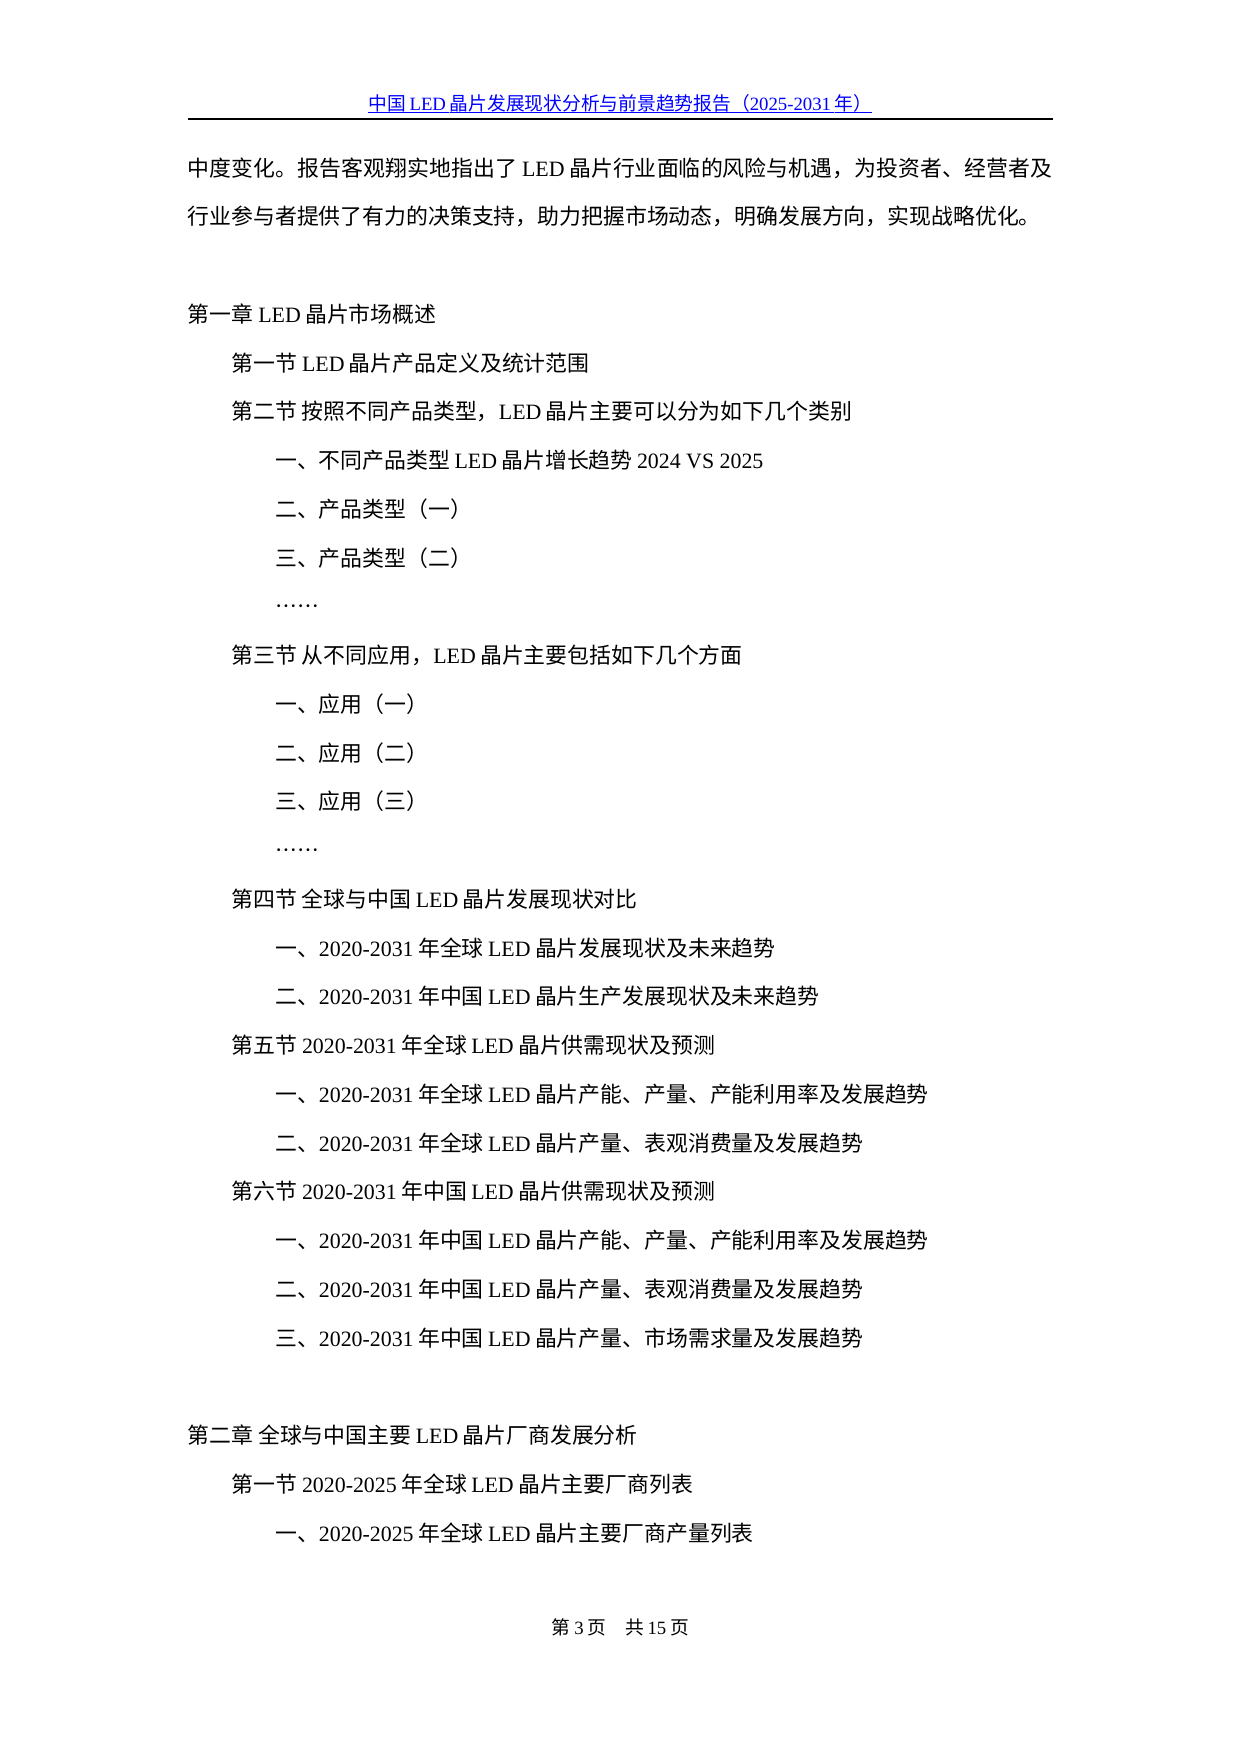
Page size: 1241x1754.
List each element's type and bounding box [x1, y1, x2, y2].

text [187, 150, 1053, 1548]
